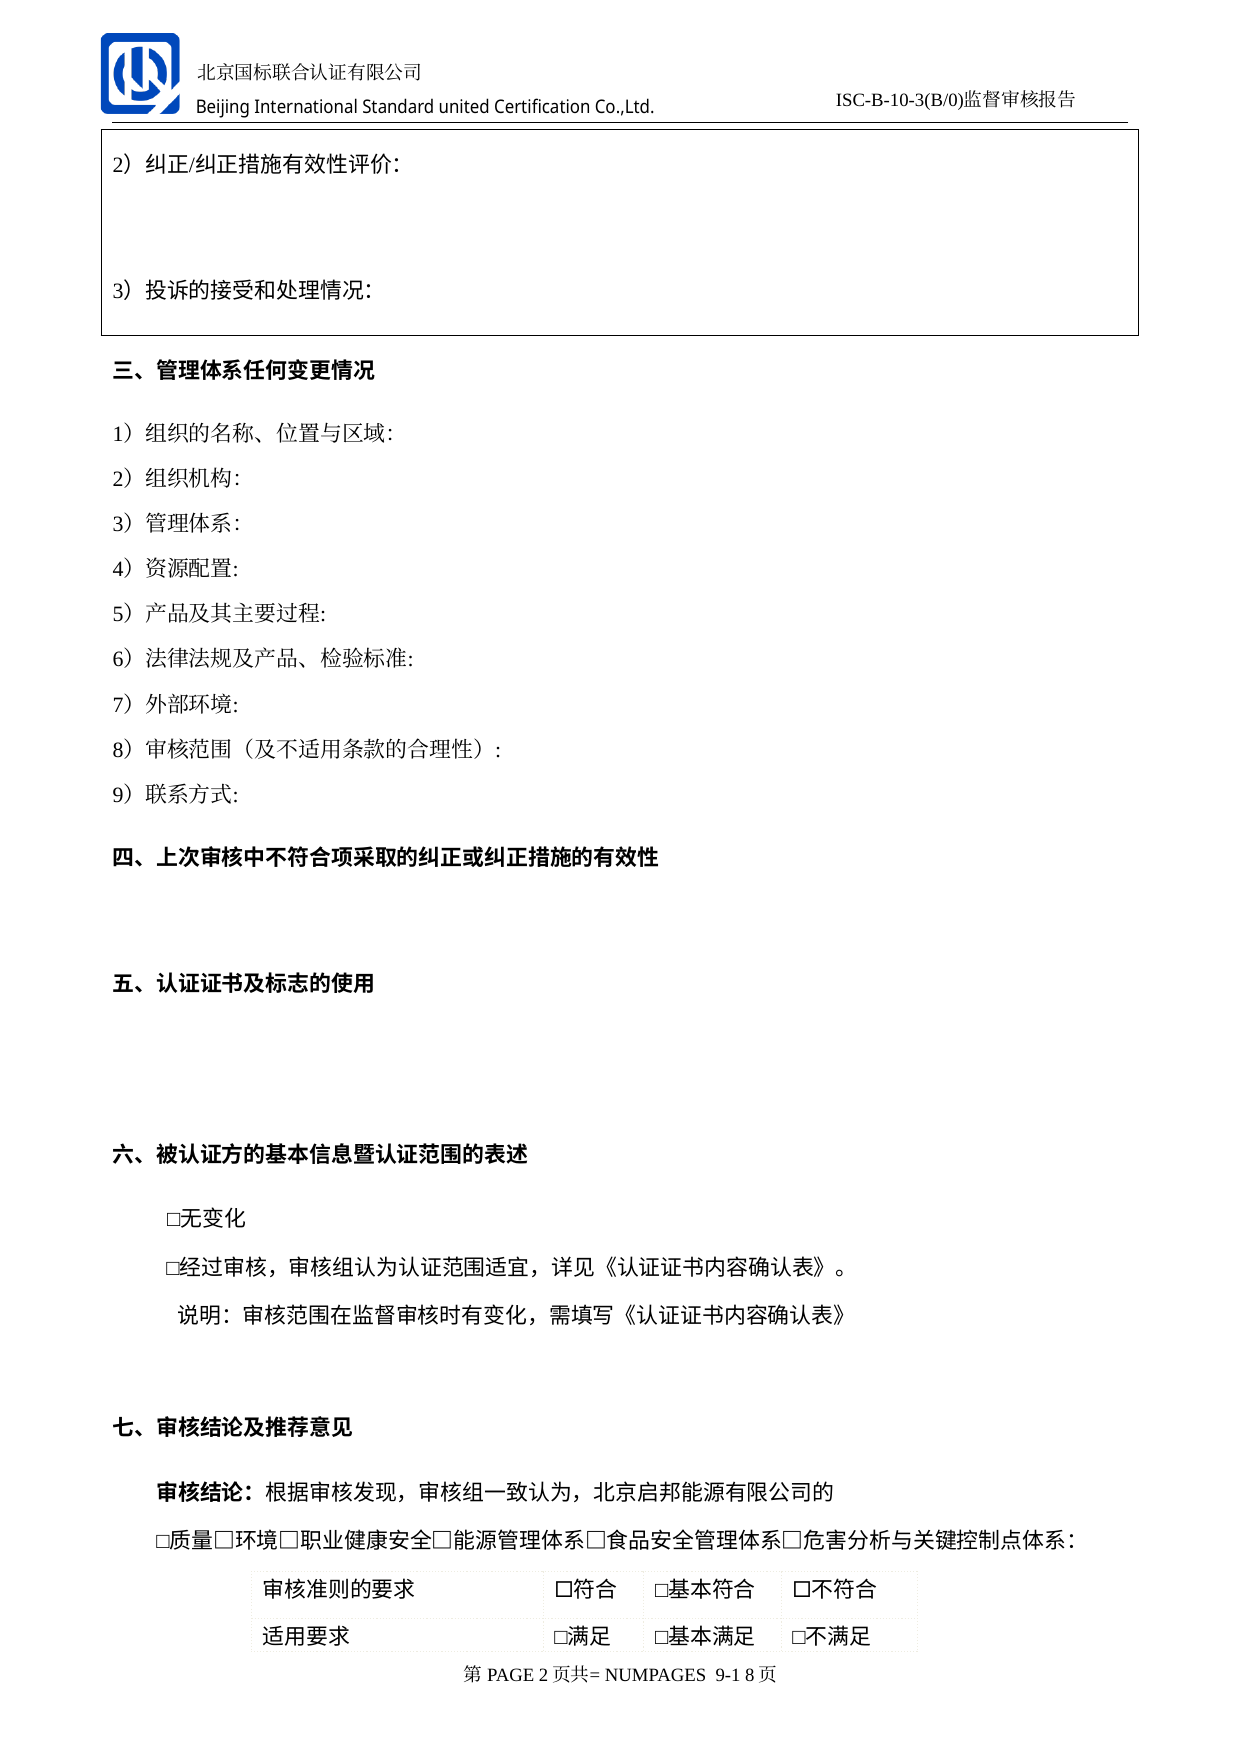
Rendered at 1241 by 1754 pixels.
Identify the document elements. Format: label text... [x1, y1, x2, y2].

text 六、被认证方的基本信息暨认证范围的表述 [112, 1136, 1128, 1169]
text 3）管理体系： [112, 507, 1128, 540]
text □无变化 [112, 1201, 1128, 1233]
picture [100, 33, 180, 114]
text 5）产品及其主要过程: [112, 598, 1128, 630]
table_cell □满足 [543, 1618, 644, 1651]
text 四、上次审核中不符合项采取的纠正或纠正措施的有效性 [112, 839, 1128, 872]
text 五、认证证书及标志的使用 [112, 965, 1128, 998]
table_cell □基本满足 [644, 1618, 781, 1651]
table_cell □不满足 [781, 1618, 917, 1651]
text 说明：审核范围在监督审核时有变化，需填写《认证证书内容确认表》 [112, 1298, 1128, 1330]
text 6）法律法规及产品、检验标准: [112, 643, 1128, 675]
text 1）组织的名称、位置与区域： [112, 417, 1128, 450]
table_header 审核准则的要求 [251, 1571, 543, 1618]
text □质量□环境□职业健康安全□能源管理体系□食品安全管理体系□危害分析与关键控制点体系： [112, 1523, 1128, 1555]
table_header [102, 130, 1138, 335]
table_cell 适用要求 [251, 1618, 543, 1651]
text 审核结论：根据审核发现，审核组一致认为，北京启邦能源有限公司的 [156, 1474, 1128, 1507]
table_header □基本符合 [644, 1571, 781, 1618]
text 7）外部环境: [112, 688, 1128, 720]
text 9）联系方式: [112, 778, 1128, 811]
text 4）资源配置: [112, 553, 1128, 585]
table_header 不符合 [781, 1571, 917, 1618]
table_header 符合 [543, 1571, 644, 1618]
text 三、管理体系任何变更情况 [112, 353, 1128, 385]
text □经过审核，审核组认为认证范围适宜，详见《认证证书内容确认表》。 [112, 1249, 1128, 1282]
text 七、审核结论及推荐意见 [112, 1410, 1128, 1442]
text 8）审核范围（及不适用条款的合理性）: [112, 733, 1128, 766]
text 2）组织机构： [112, 462, 1128, 495]
